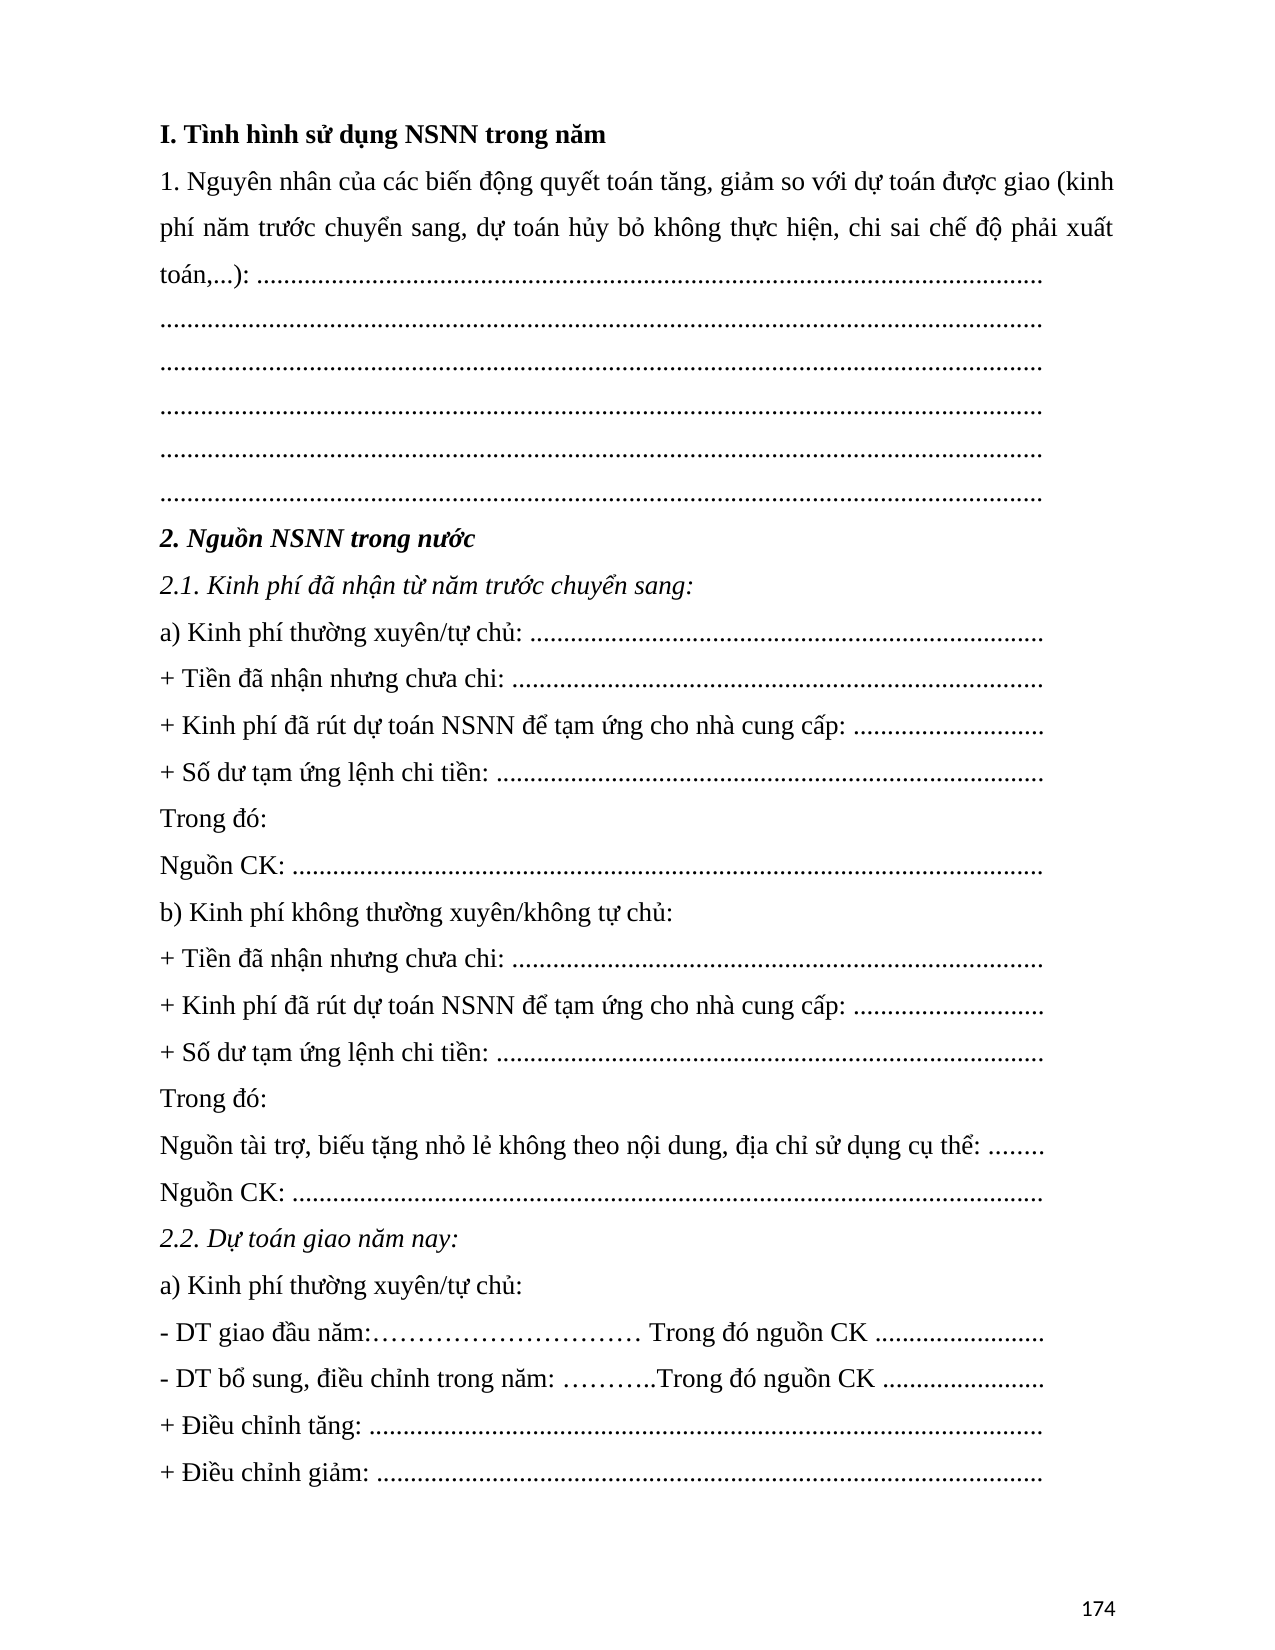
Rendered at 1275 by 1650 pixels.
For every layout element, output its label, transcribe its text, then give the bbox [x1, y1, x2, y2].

text + Điều chỉnh tăng: [159, 1409, 1115, 1440]
text Trong đó: [159, 802, 1115, 834]
text + Điều chỉnh giảm: [159, 1456, 1115, 1487]
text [159, 1316, 1115, 1347]
text + Kinh phí đã rút dự toán NSNN để tạm ứng cho nhà cung cấp: [159, 709, 1115, 740]
text 2.2. Dự toán giao năm nay: [159, 1222, 1115, 1254]
text b) Kinh phí không thường xuyên/không tự chủ: [159, 896, 1115, 927]
text a) Kinh phí thường xuyên/tự chủ: [159, 616, 1115, 647]
text Trong đó: [159, 1082, 1115, 1114]
text + Tiền đã nhận nhưng chưa chi: [159, 942, 1115, 974]
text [159, 1362, 1115, 1394]
text + Số dư tạm ứng lệnh chi tiền: [159, 1036, 1115, 1067]
text Nguồn CK: [159, 1176, 1115, 1207]
text 2. Nguồn NSNN trong nước [159, 522, 1115, 554]
text 1. Nguyên nhân của các biến động quyết toán tăng, giảm so với dự toán được giao (kinh phí năm trước chuyển sang, dự toán hủy bỏ không thực hiện, chi sai chế độ phải xuất toán,...): [159, 165, 1115, 289]
text Nguồn tài trợ, biếu tặng nhỏ lẻ không theo nội dung, địa chỉ sử dụng cụ thể: [159, 1129, 1115, 1160]
text + Tiền đã nhận nhưng chưa chi: [159, 662, 1115, 694]
text a) Kinh phí thường xuyên/tự chủ: [159, 1269, 1115, 1300]
text Nguồn CK: [159, 849, 1115, 880]
text I. Tình hình sử dụng NSNN trong năm [159, 118, 1115, 149]
text + Kinh phí đã rút dự toán NSNN để tạm ứng cho nhà cung cấp: [159, 989, 1115, 1020]
text 2.1. Kinh phí đã nhận từ năm trước chuyển sang: [159, 569, 1115, 600]
text + Số dư tạm ứng lệnh chi tiền: [159, 756, 1115, 787]
